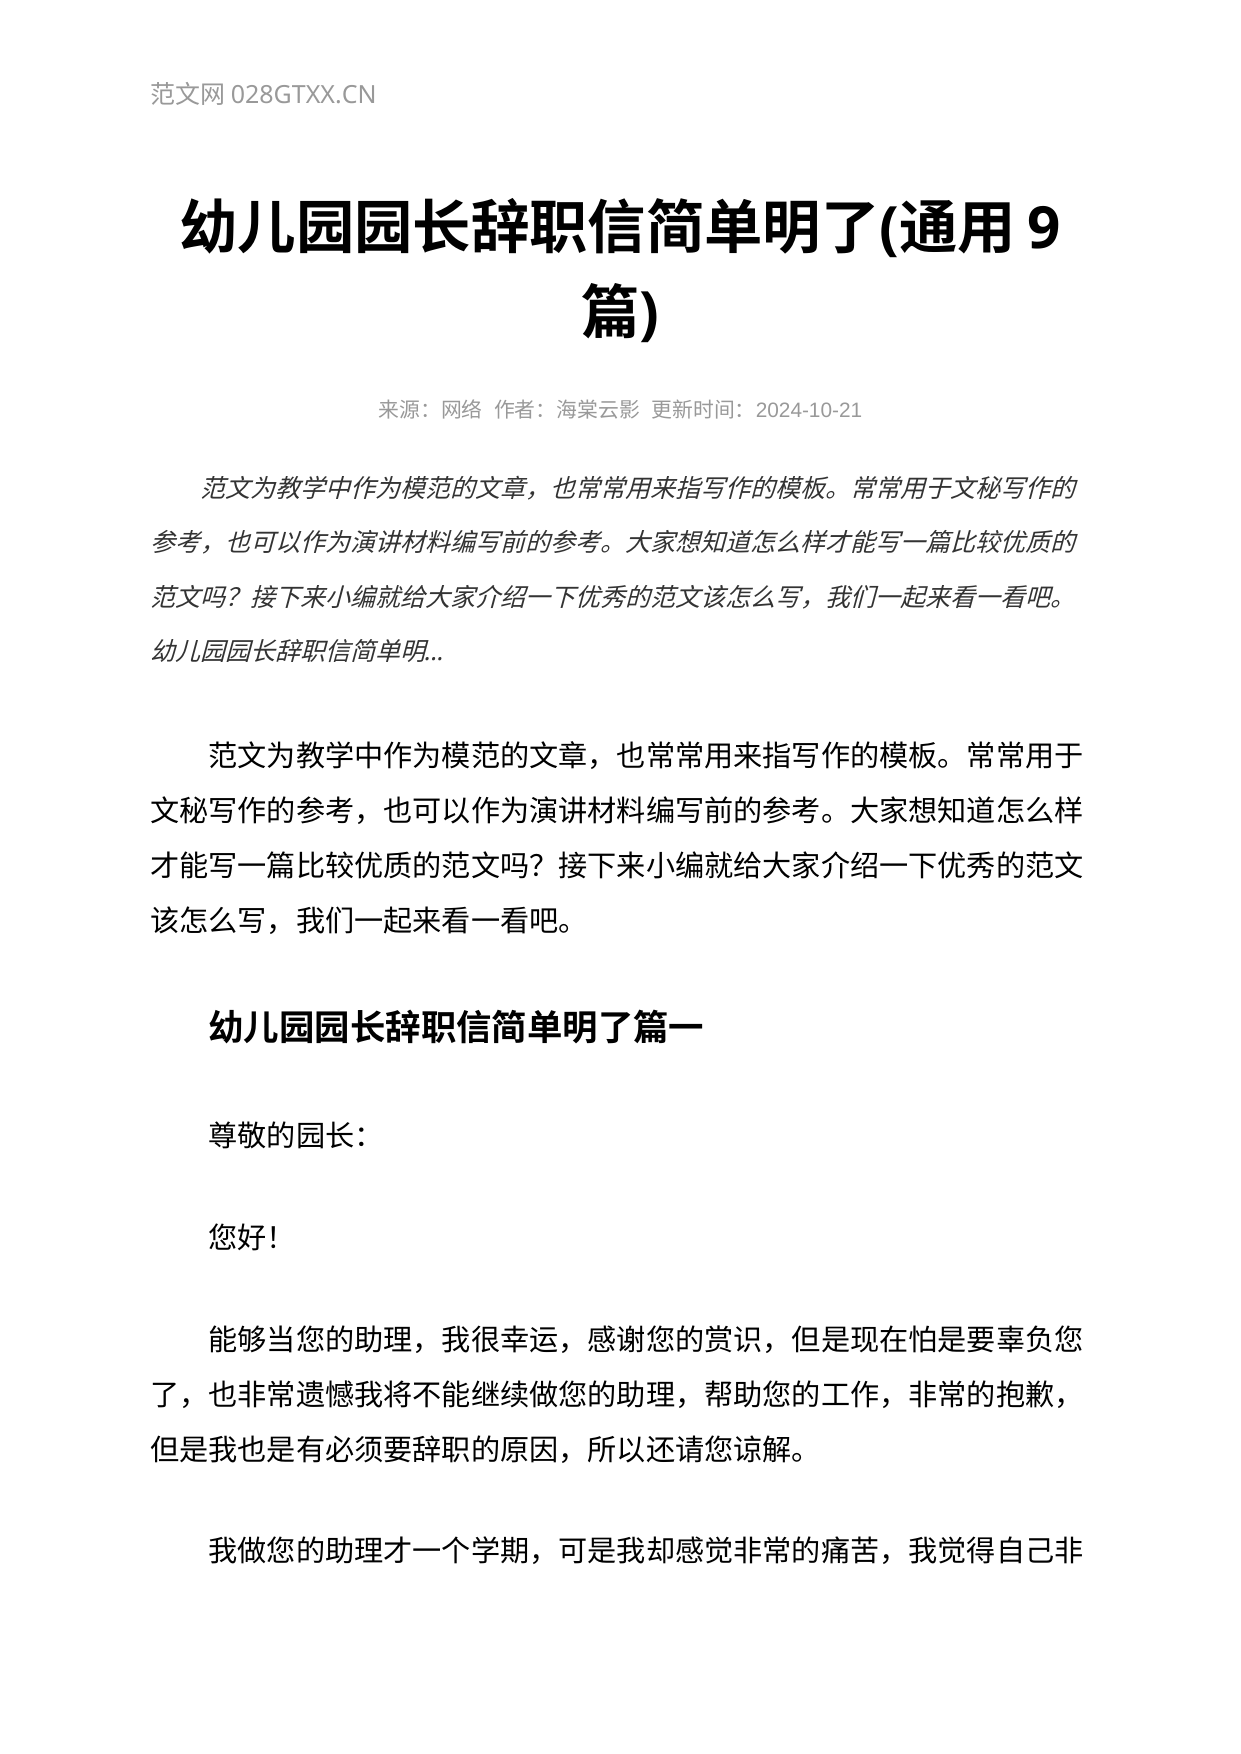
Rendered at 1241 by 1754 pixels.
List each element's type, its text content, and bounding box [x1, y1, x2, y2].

subtitle 幼儿园园长辞职信简单明了(通用9篇) [150, 181, 1090, 351]
text 能够当您的助理，我很幸运，感谢您的赏识，但是现在怕是要辜负您了，也非常遗憾我将不能继续做您的助理，帮助您的工作，非常的抱歉，但是我也是有必须要辞职的原因，所以还请您谅解。 [150, 1316, 1090, 1468]
text 幼儿园园长辞职信简单明了篇一 [150, 999, 1090, 1051]
text 尊敬的园长： [150, 1113, 1090, 1155]
text 范文为教学中作为模范的文章，也常常用来指写作的模板。常常用于文秘写作的参考，也可以作为演讲材料编写前的参考。大家想知道怎么样才能写一篇比较优质的范文吗？接下来小编就给大家介绍一下优秀的范文该怎么写，我们一起来看一看吧。 [150, 733, 1090, 940]
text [150, 1528, 1090, 1570]
text 您好！ [150, 1214, 1090, 1257]
text 范文为教学中作为模范的文章，也常常用来指写作的模板。常常用于文秘写作的参考，也可以作为演讲材料编写前的参考。大家想知道怎么样才能写一篇比较优质的范文吗？接下来小编就给大家介绍一下优秀的范文该怎么写，我们一起来看一看吧。幼儿园园长辞职信简单明... [150, 468, 1090, 668]
text 来源：网络 作者：海棠云影 更新时间：2024-10-21 [150, 398, 1090, 422]
